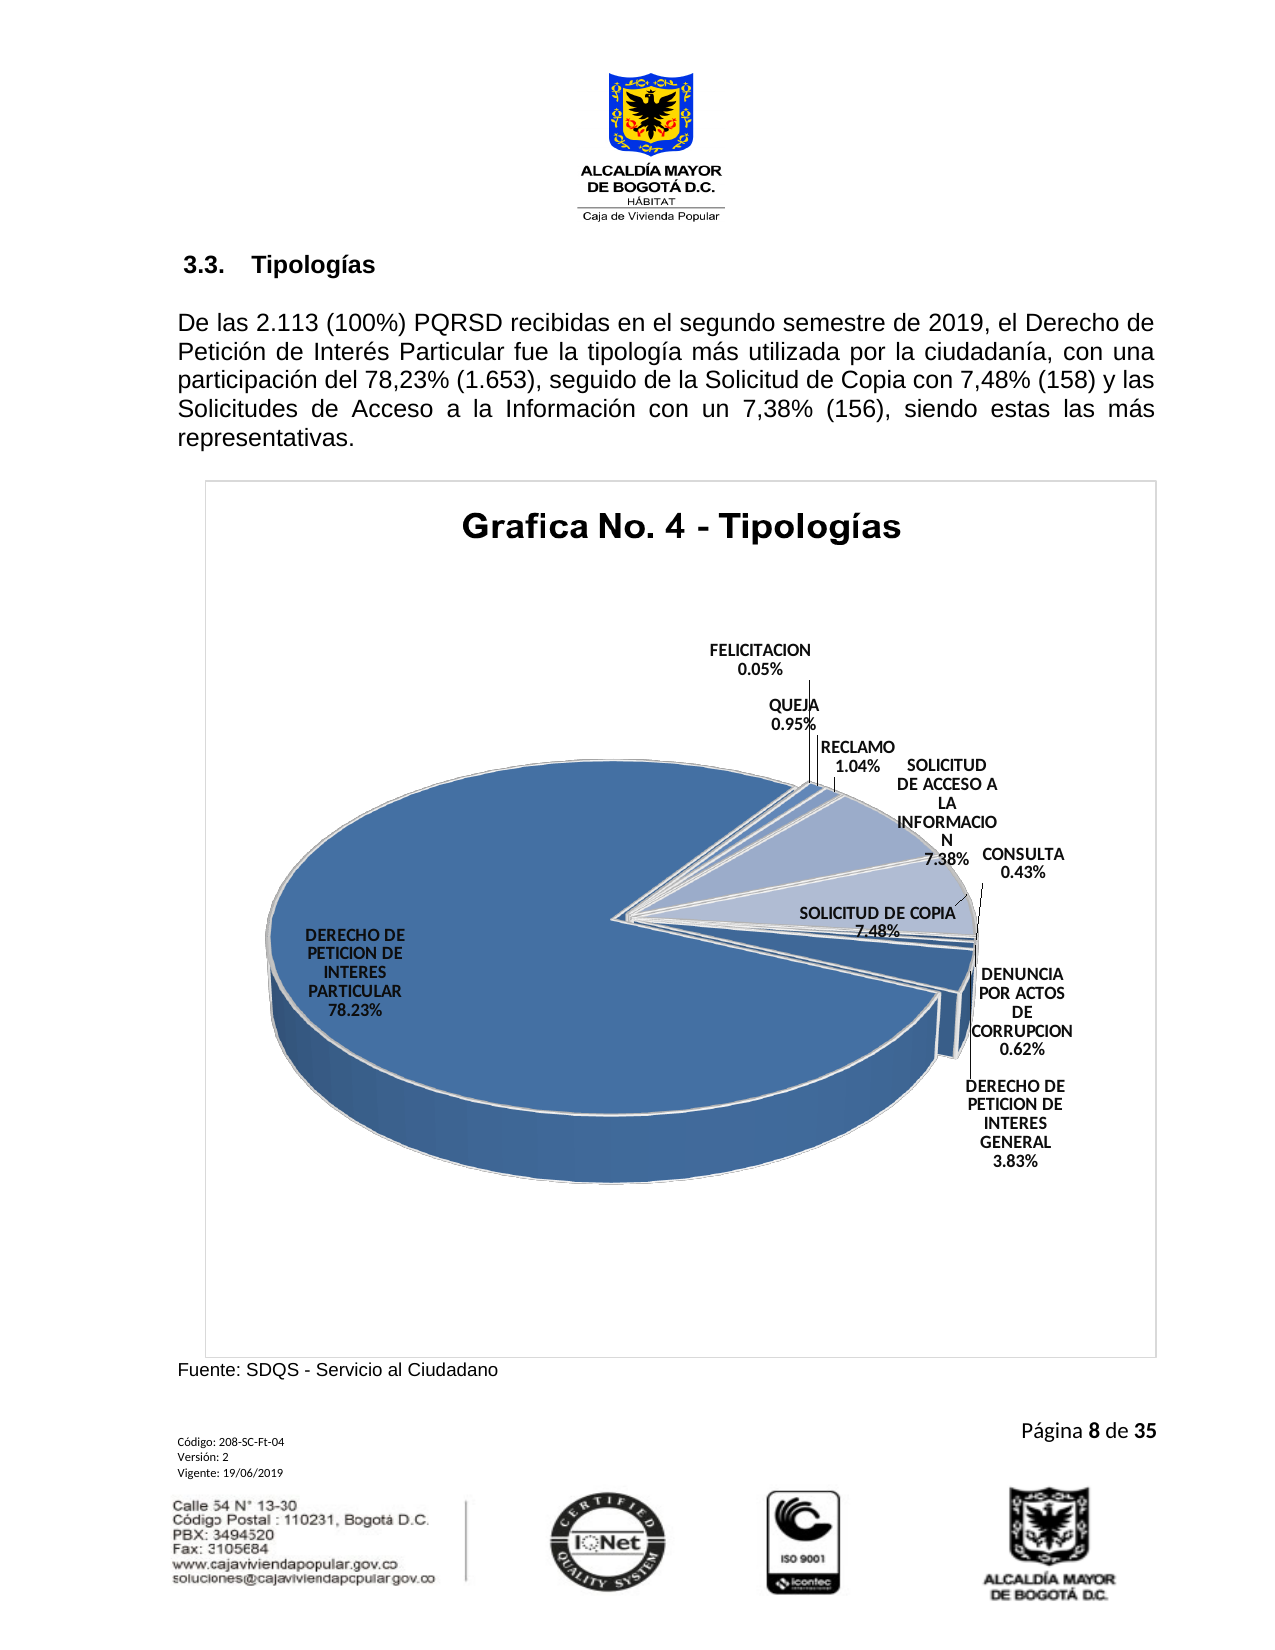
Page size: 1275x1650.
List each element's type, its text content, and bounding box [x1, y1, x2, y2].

text Fuente: SDQS - Servicio al Ciudadano [177, 1358, 1157, 1380]
picture [439, 496, 923, 564]
picture [577, 73, 725, 222]
text De las 2.113 (100%) PQRSD recibidas en el segundo semestre de 2019, el Derecho de Petición de Interés Particular fue la tipología más utilizada por la ciudadanía, con una participación del 78,23% (1.653), seguido de la Solicitud de Copia con 7,48% (158) y las Solicitudes de Acceso a la Información con un 7,38% (156), siendo estas las más representativas. [177, 308, 1157, 451]
subtitle Tipologías [183, 250, 1157, 279]
picture [89, 1420, 1190, 1616]
